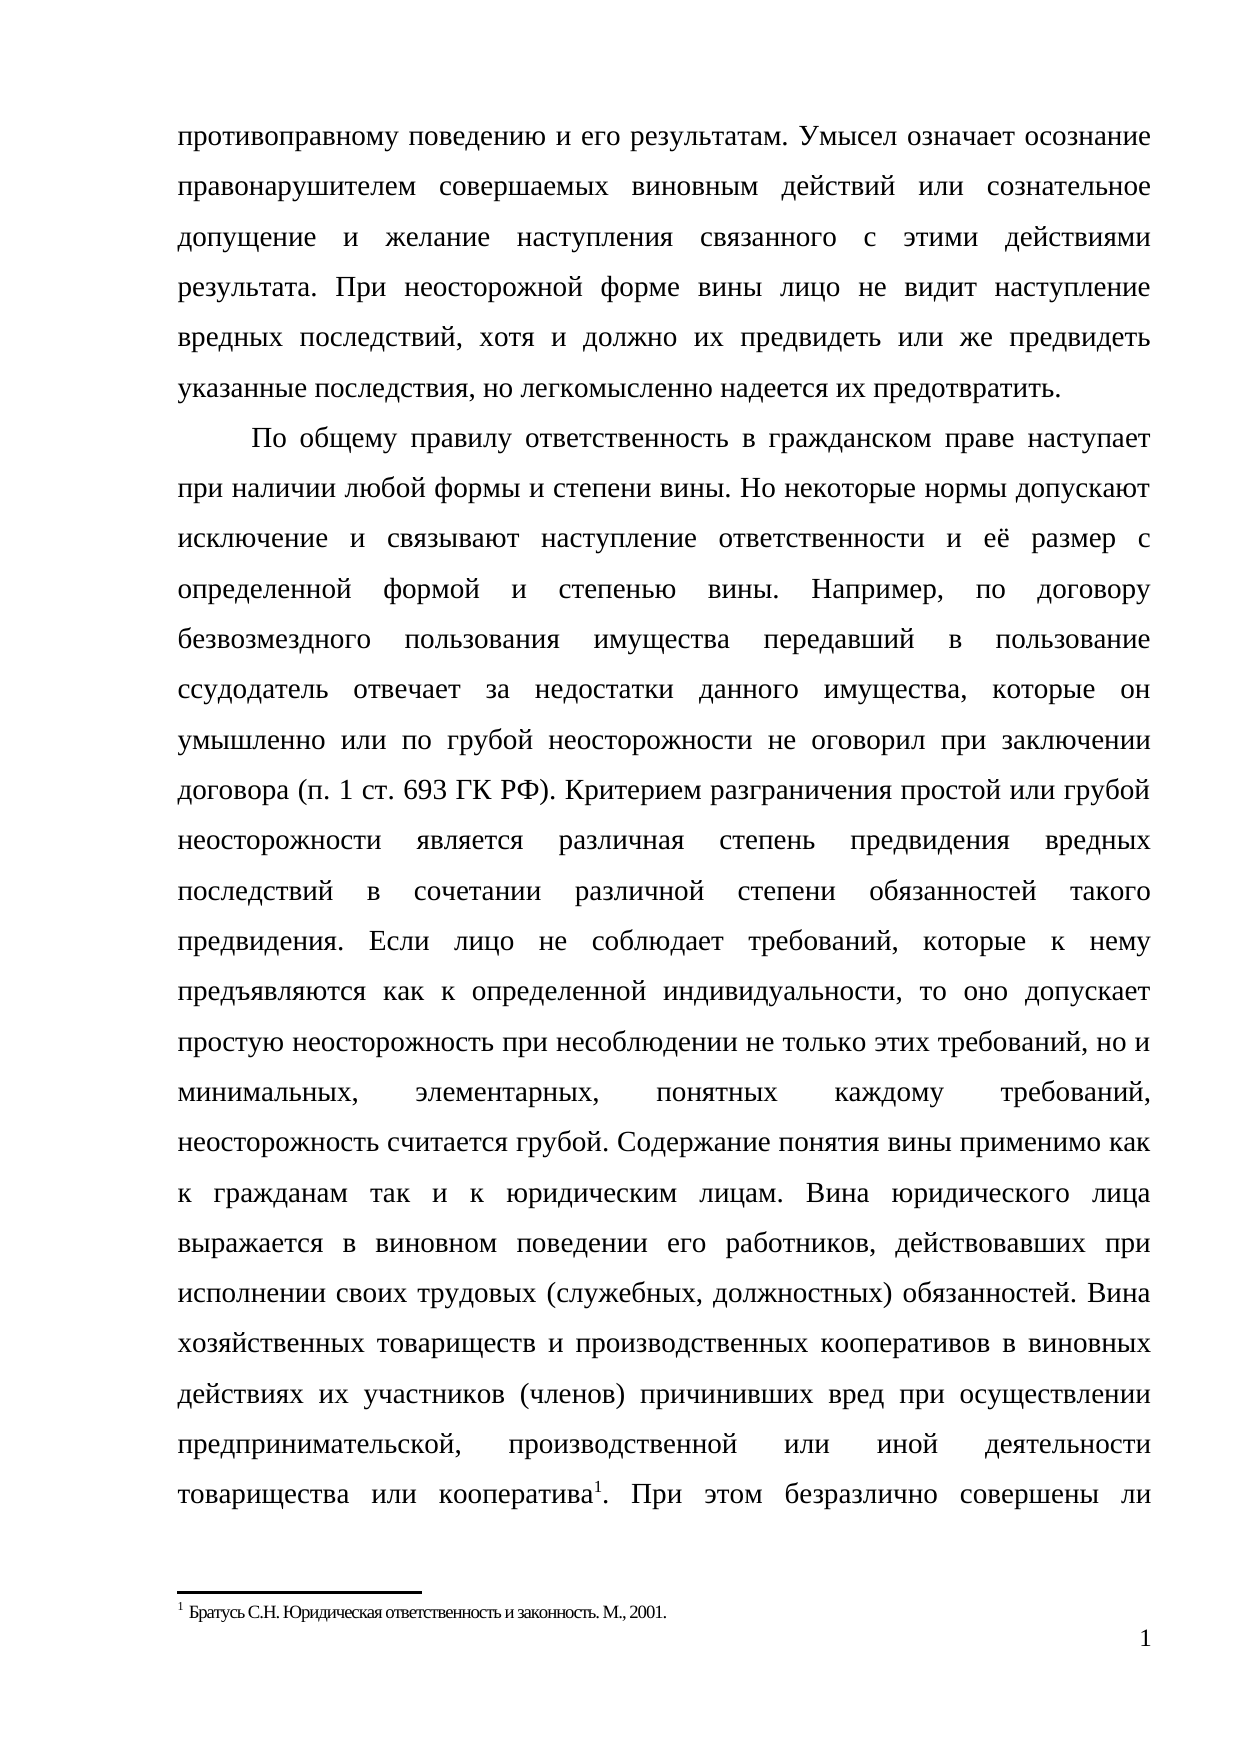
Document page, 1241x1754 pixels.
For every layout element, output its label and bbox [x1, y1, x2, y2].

text [177, 420, 1152, 1510]
text [177, 118, 1152, 403]
